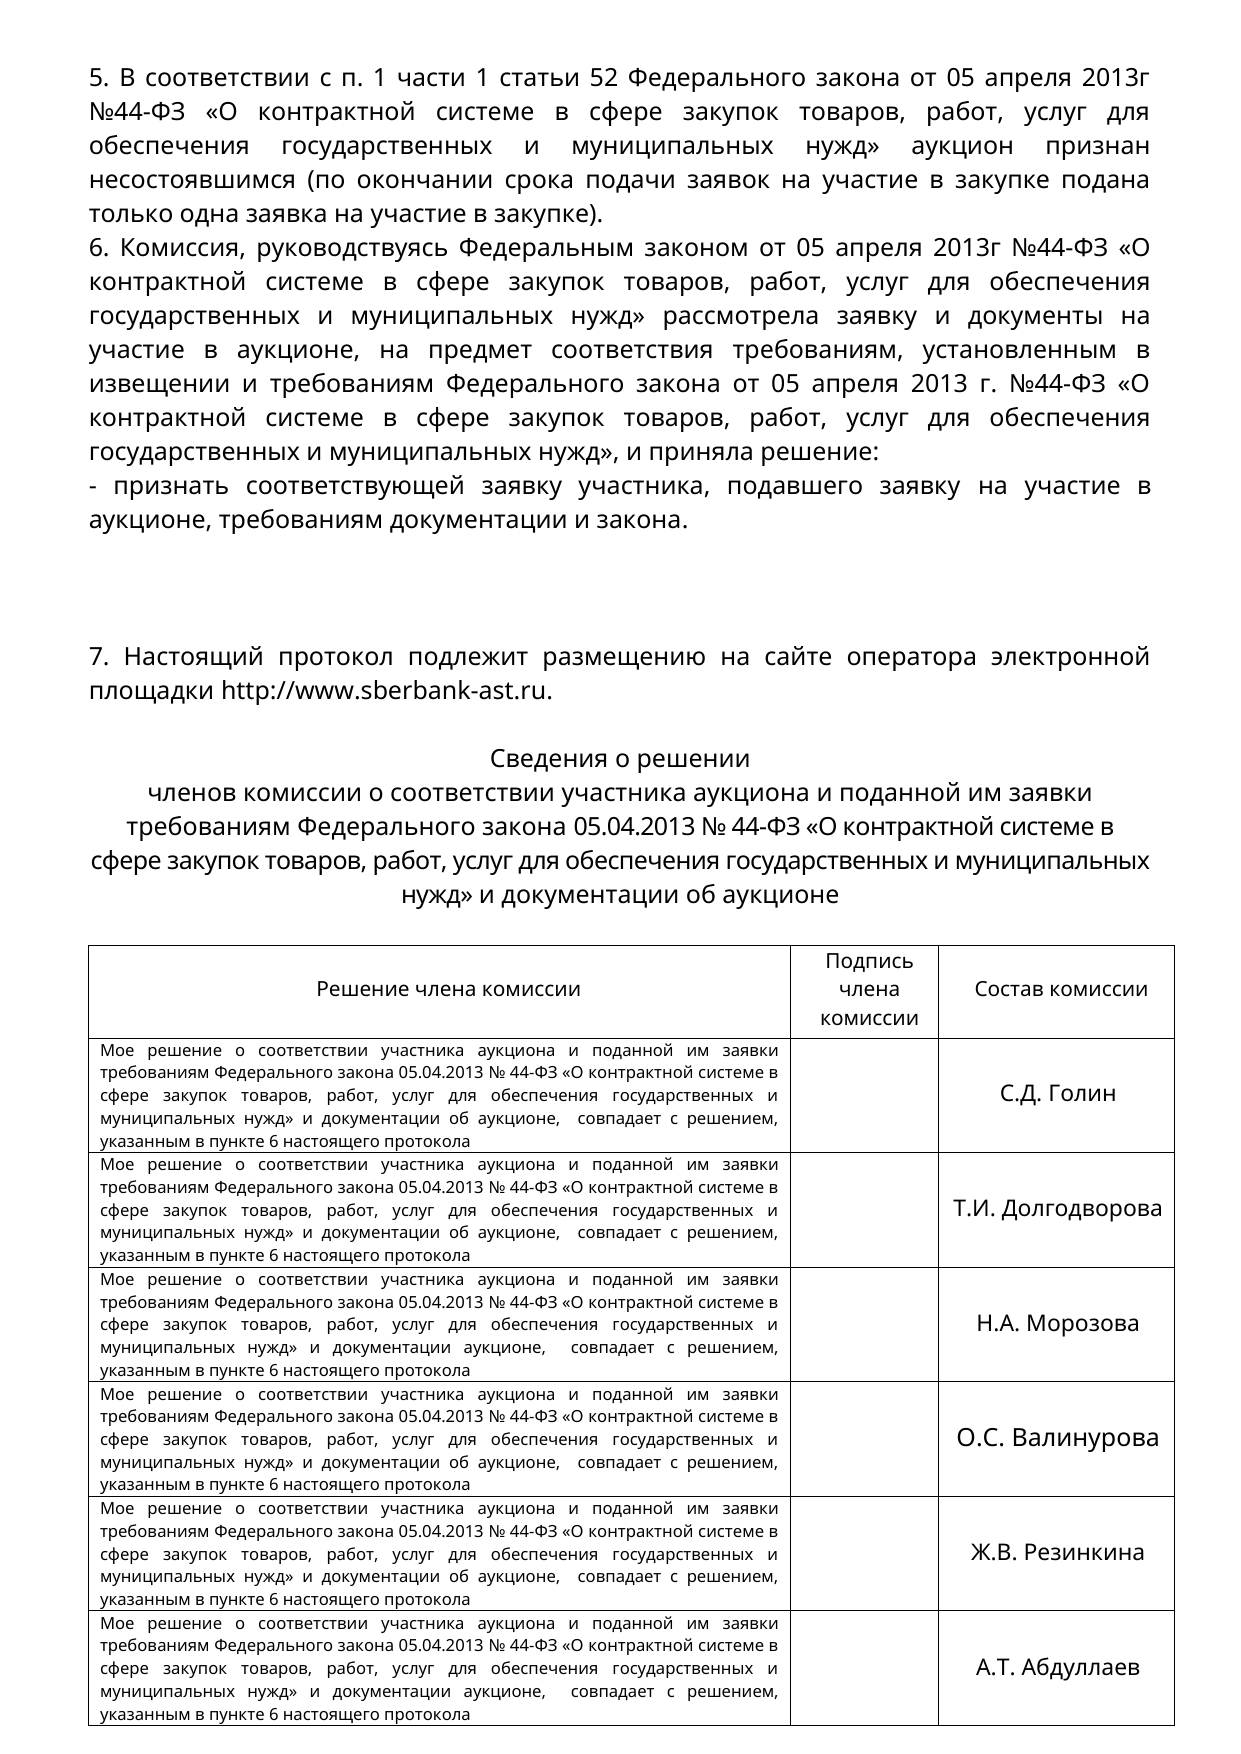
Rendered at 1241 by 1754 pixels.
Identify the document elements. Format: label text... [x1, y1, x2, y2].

text 7. Настоящий протокол подлежит размещению на сайте оператора электронной площадки http://www.sberbank-ast.ru. [88, 638, 1152, 706]
table_cell Ж.В. Резинкина [939, 1497, 1174, 1610]
text - признать соответствующей заявку участника, подавшего заявку на участие в аукционе, требованиям документации и закона. [88, 468, 1152, 536]
table_cell [791, 1153, 938, 1267]
table_cell С.Д. Голин [939, 1039, 1174, 1152]
table_cell [791, 1497, 938, 1610]
table_cell [791, 1382, 938, 1496]
table_cell А.Т. Абдуллаев [939, 1611, 1174, 1725]
text членов комиссии о соответствии участника аукциона и поданной им заявки требованиям Федерального закона 05.04.2013 № 44-ФЗ «О контрактной системе в сфере закупок товаров, работ, услуг для обеспечения государственных и муниципальных нужд» и документации об аукционе [88, 774, 1152, 911]
text 6. Комиссия, руководствуясь Федеральным законом от 05 апреля 2013г №44-ФЗ «О контрактной системе в сфере закупок товаров, работ, услуг для обеспечения государственных и муниципальных нужд» рассмотрела заявку и документы на участие в аукционе, на предмет соответствия требованиям, установленным в извещении и требованиям Федерального закона от 05 апреля 2013 г. №44-ФЗ «О контрактной системе в сфере закупок товаров, работ, услуг для обеспечения государственных и муниципальных нужд», и приняла решение: [88, 229, 1152, 468]
table_cell Н.А. Морозова [939, 1268, 1174, 1381]
table_cell Мое решение о соответствии участника аукциона и поданной им заявки требованиям Федерального закона 05.04.2013 № 44-ФЗ «О контрактной системе в сфере закупок товаров, работ, услуг для обеспечения государственных и муниципальных нужд» и документации аукционе, совпадает с решением, указанным в пункте 6 настоящего протокола [89, 1268, 790, 1381]
text Сведения о решении [88, 740, 1152, 774]
table_cell [791, 1039, 938, 1152]
text 5. В соответствии с п. 1 части 1 статьи 52 Федерального закона от 05 апреля 2013г №44-ФЗ «О контрактной системе в сфере закупок товаров, работ, услуг для обеспечения государственных и муниципальных нужд» аукцион признан несостоявшимся (по окончании срока подачи заявок на участие в закупке подана только одна заявка на участие в закупке). [88, 59, 1152, 229]
table_cell Т.И. Долгодворова [939, 1153, 1174, 1267]
table_cell О.С. Валинурова [939, 1382, 1174, 1496]
table_cell [791, 1611, 938, 1725]
table_header Подпись члена комиссии [791, 946, 938, 1037]
table_header Решение члена комиссии [89, 946, 790, 1037]
table_header Состав комиссии [939, 946, 1174, 1037]
table_cell [791, 1268, 938, 1381]
table_cell Мое решение о соответствии участника аукциона и поданной им заявки требованиям Федерального закона 05.04.2013 № 44-ФЗ «О контрактной системе в сфере закупок товаров, работ, услуг для обеспечения государственных и муниципальных нужд» и документации аукционе, совпадает с решением, указанным в пункте 6 настоящего протокола [89, 1611, 790, 1725]
